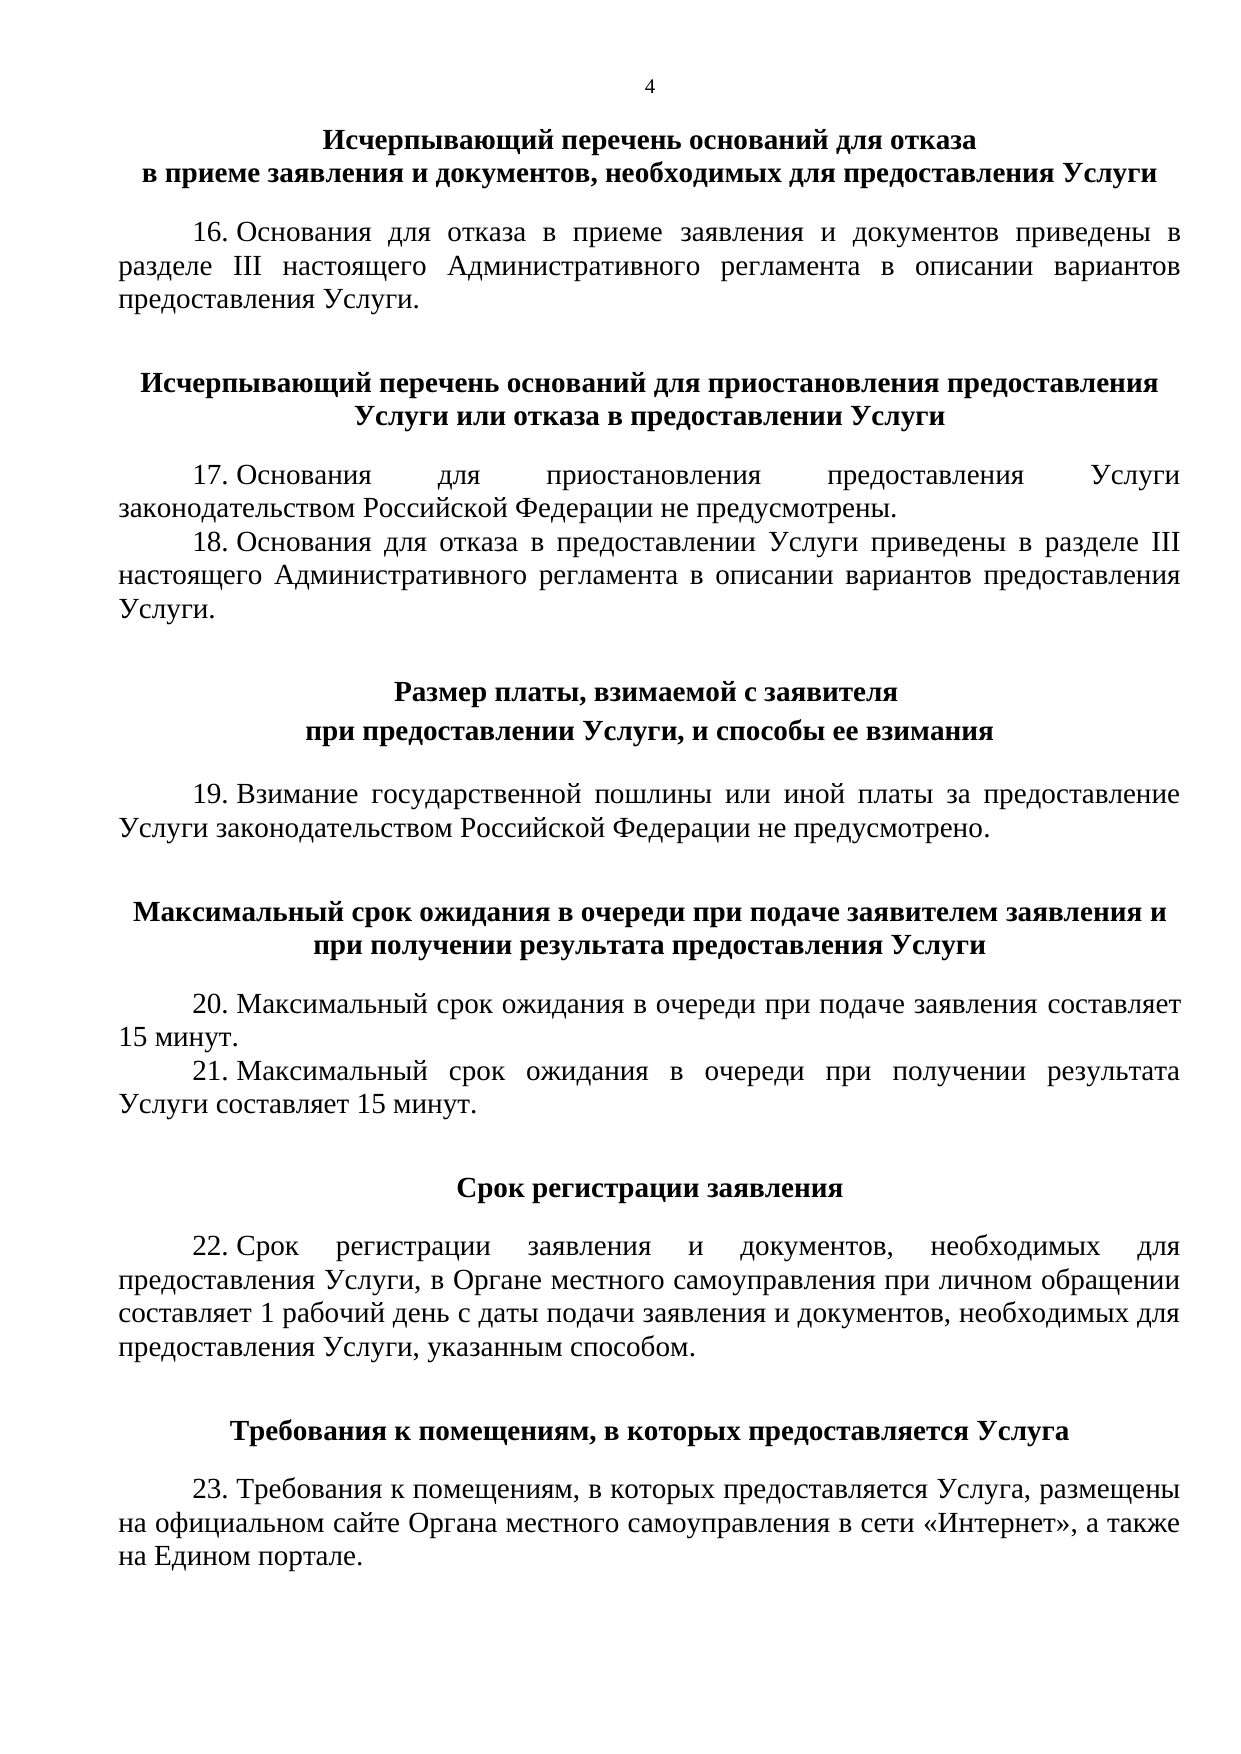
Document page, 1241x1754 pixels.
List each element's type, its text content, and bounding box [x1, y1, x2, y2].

list Основания для отказа в предоставлении Услуги приведены в разделе III настоящего Административного регламента в описании вариантов предоставления Услуги. [118, 524, 1181, 624]
text Требования к помещениям, в которых предоставляется Услуга [118, 1413, 1181, 1446]
text Исчерпывающий перечень оснований для отказа в приеме заявления и документов, необходимых для предоставления Услуги [118, 122, 1181, 189]
list Взимание государственной пошлины или иной платы за предоставление Услуги законодательством Российской Федерации не предусмотрено. [118, 777, 1181, 844]
list Максимальный срок ожидания в очереди при получении результата Услуги составляет 15 минут. [118, 1053, 1181, 1120]
list Срок регистрации заявления и документов, необходимых для предоставления Услуги, в Органе местного самоуправления при личном обращении составляет 1 рабочий день с даты подачи заявления и документов, необходимых для предоставления Услуги, указанным способом. [118, 1228, 1181, 1363]
text Срок регистрации заявления [118, 1170, 1181, 1203]
list Основания для отказа в приеме заявления и документов приведены в разделе III настоящего Административного регламента в описании вариантов предоставления Услуги. [118, 214, 1181, 315]
list Максимальный срок ожидания в очереди при подаче заявления составляет 15 минут. [118, 986, 1181, 1053]
text Максимальный срок ожидания в очереди при подаче заявителем заявления и при получении результата предоставления Услуги [118, 894, 1181, 961]
text Исчерпывающий перечень оснований для приостановления предоставления Услуги или отказа в предоставлении Услуги [118, 365, 1181, 432]
list Основания для приостановления предоставления Услуги законодательством Российской Федерации не предусмотрены. [118, 457, 1181, 524]
list Требования к помещениям, в которых предоставляется Услуга, размещены на официальном сайте Органа местного самоуправления в сети «Интернет», а также на Едином портале. [118, 1471, 1181, 1572]
text Размер платы, взимаемой с заявителя при предоставлении Услуги, и способы ее взимания [118, 674, 1181, 747]
